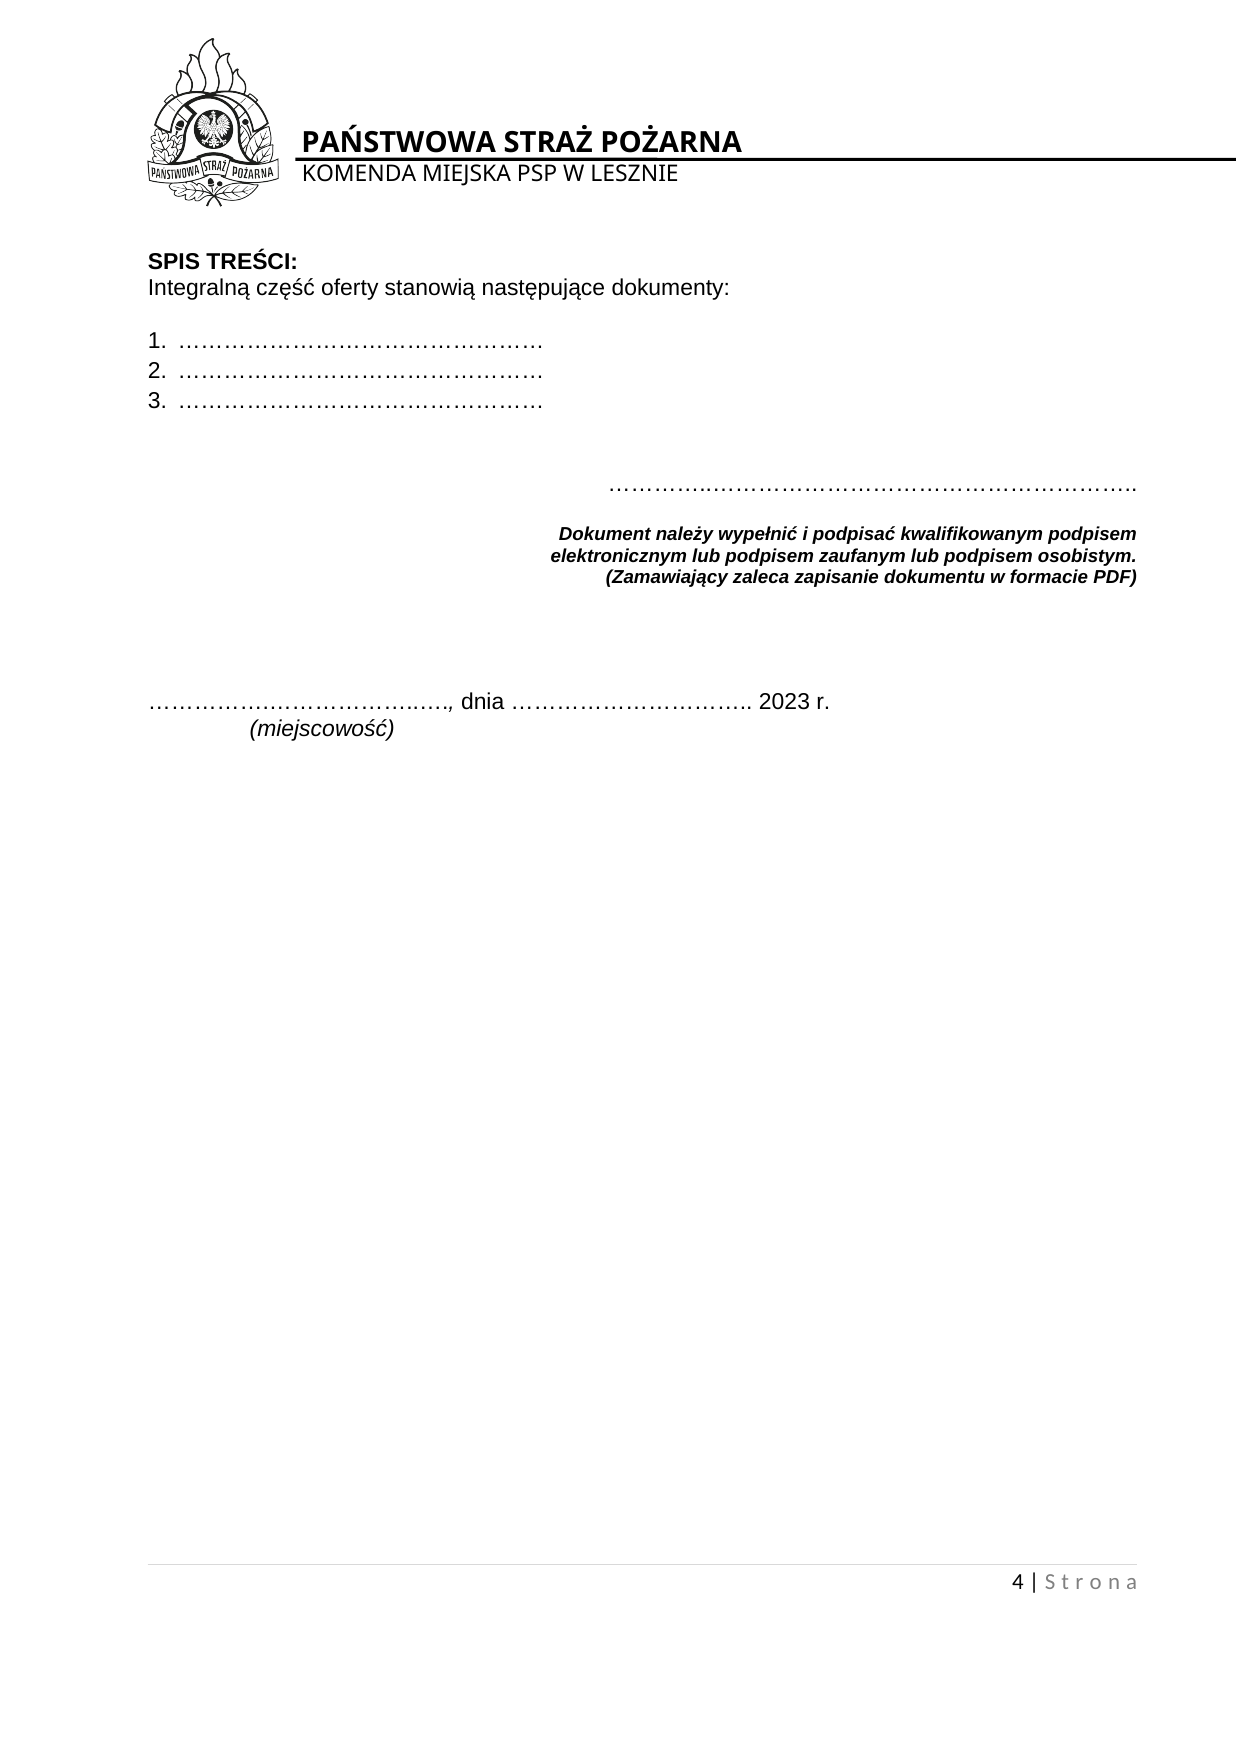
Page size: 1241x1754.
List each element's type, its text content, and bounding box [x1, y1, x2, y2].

picture [147, 38, 279, 207]
text (Zamawiający zaleca zapisanie dokumentu w formacie PDF) [148, 566, 1137, 588]
text SPIS TREŚCI: [148, 248, 1137, 274]
text elektronicznym lub podpisem zaufanym lub podpisem osobistym. [148, 544, 1137, 566]
list ………………………………………… [148, 327, 1137, 353]
text Dokument należy wypełnić i podpisać kwalifikowanym podpisem [148, 523, 1137, 544]
text …………..……………………………………………….. [148, 470, 1137, 497]
text (miejscowość) [148, 715, 1137, 741]
text …………….………………..…., dnia ………………………….. 2023 r. [148, 688, 1137, 715]
list ………………………………………… [148, 387, 1137, 414]
text Integralną część oferty stanowią następujące dokumenty: [148, 274, 1137, 301]
list ………………………………………… [148, 357, 1137, 383]
